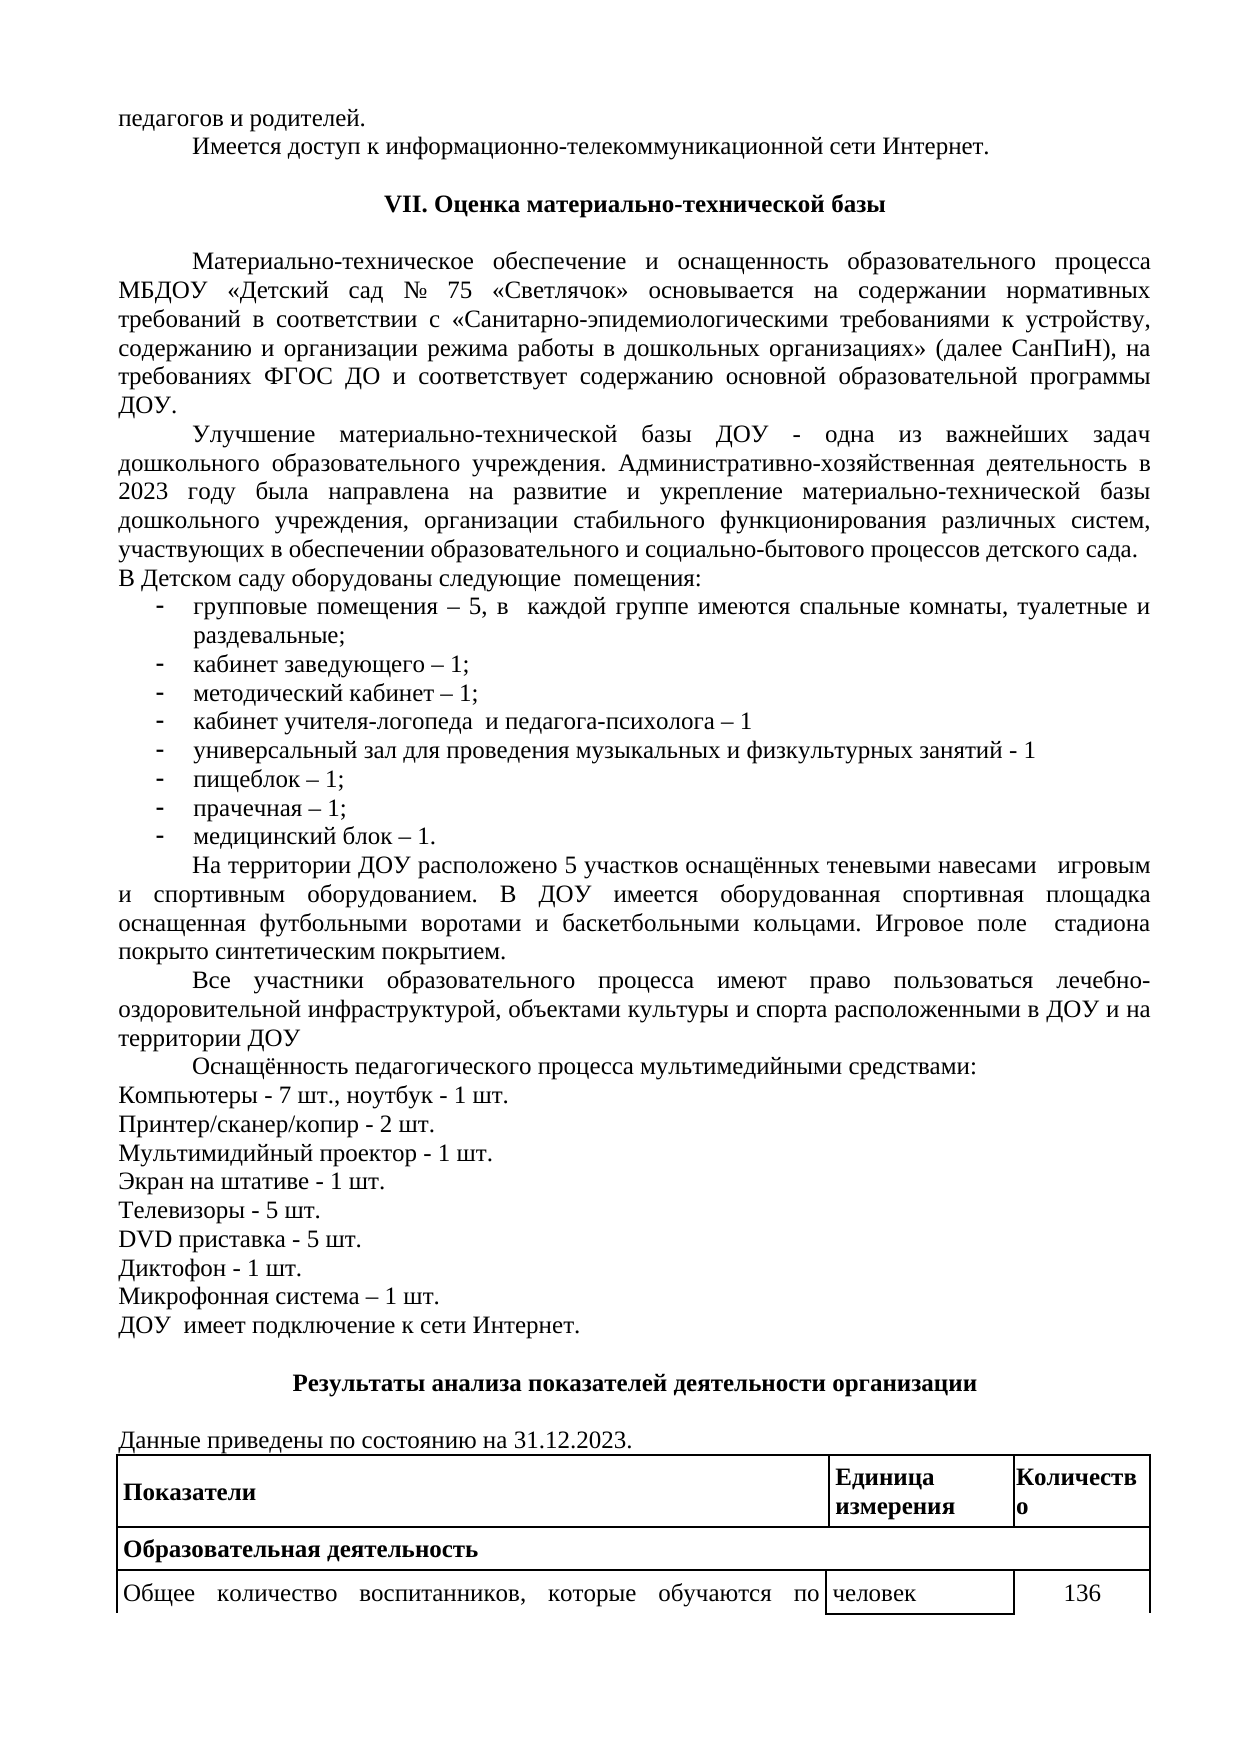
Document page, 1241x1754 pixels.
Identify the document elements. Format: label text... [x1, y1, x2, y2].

text VII. Оценка материально-технической базы [118, 189, 1152, 218]
text Имеется доступ к информационно-телекоммуникационной сети Интернет. [118, 131, 1152, 160]
text В Детском саду оборудованы следующие помещения: [118, 563, 1152, 591]
table_header Единица измерения [830, 1456, 1013, 1526]
table_cell 136 [1015, 1571, 1149, 1613]
table_cell Образовательная деятельность [118, 1528, 1149, 1569]
text Материально-техническое обеспечение и оснащенность образовательного процесса МБДОУ «Детский сад № 75 «Светлячок» основывается на содержании нормативных требований в соответствии с «Санитарно-эпидемиологическими требованиями к устройству, содержанию и организации режима работы в дошкольных организациях» (далее СанПиН), на требованиях ФГОС ДО и соответствует содержанию основной образовательной программы ДОУ. [118, 246, 1152, 419]
list медицинский блок – 1. [156, 821, 1152, 850]
text Улучшение материально-технической базы ДОУ - одна из важнейших задач дошкольного образовательного учреждения. Административно-хозяйственная деятельность в 2023 году была направлена на развитие и укрепление материально-технической базы дошкольного учреждения, организации стабильного функционирования различных систем, участвующих в обеспечении образовательного и социально-бытового процессов детского сада. [118, 419, 1152, 563]
text Экран на штативе - 1 шт. [118, 1166, 1152, 1195]
text Данные приведены по состоянию на 31.12.2023. [118, 1425, 1152, 1454]
text Микрофонная система – 1 шт. [118, 1281, 1152, 1310]
list прачечная – 1; [156, 793, 1152, 821]
text Результаты анализа показателей деятельности организации [118, 1368, 1152, 1396]
list кабинет учителя-логопеда и педагога-психолога – 1 [156, 706, 1152, 735]
text Принтер/сканер/копир - 2 шт. [118, 1109, 1152, 1138]
text Все участники образовательного процесса имеют право пользоваться лечебно-оздоровительной инфраструктурой, объектами культуры и спорта расположенными в ДОУ и на территории ДОУ [118, 965, 1152, 1051]
text Телевизоры - 5 шт. [118, 1195, 1152, 1224]
text Оснащённость педагогического процесса мультимедийными средствами: [118, 1051, 1152, 1080]
list методический кабинет – 1; [156, 678, 1152, 706]
list групповые помещения – 5, в каждой группе имеются спальные комнаты, туалетные и раздевальные; [156, 591, 1152, 649]
text Диктофон - 1 шт. [118, 1253, 1152, 1281]
text Компьютеры - 7 шт., ноутбук - 1 шт. [118, 1080, 1152, 1109]
list кабинет заведующего – 1; [156, 649, 1152, 678]
table_header Количество [1015, 1456, 1149, 1526]
text ДОУ имеет подключение к сети Интернет. [118, 1310, 1152, 1339]
list пищеблок – 1; [156, 764, 1152, 793]
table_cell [118, 1571, 825, 1613]
list универсальный зал для проведения музыкальных и физкультурных занятий - 1 [156, 735, 1152, 764]
table_header Показатели [118, 1456, 828, 1526]
table_cell человек [827, 1571, 1013, 1613]
text На территории ДОУ расположено 5 участков оснащённых теневыми навесами игровым и спортивным оборудованием. В ДОУ имеется оборудованная спортивная площадка оснащенная футбольными воротами и баскетбольными кольцами. Игровое поле стадиона покрыто синтетическим покрытием. [118, 850, 1152, 965]
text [118, 103, 1152, 131]
text Мультимидийный проектор - 1 шт. [118, 1138, 1152, 1166]
text DVD приставка - 5 шт. [118, 1224, 1152, 1253]
